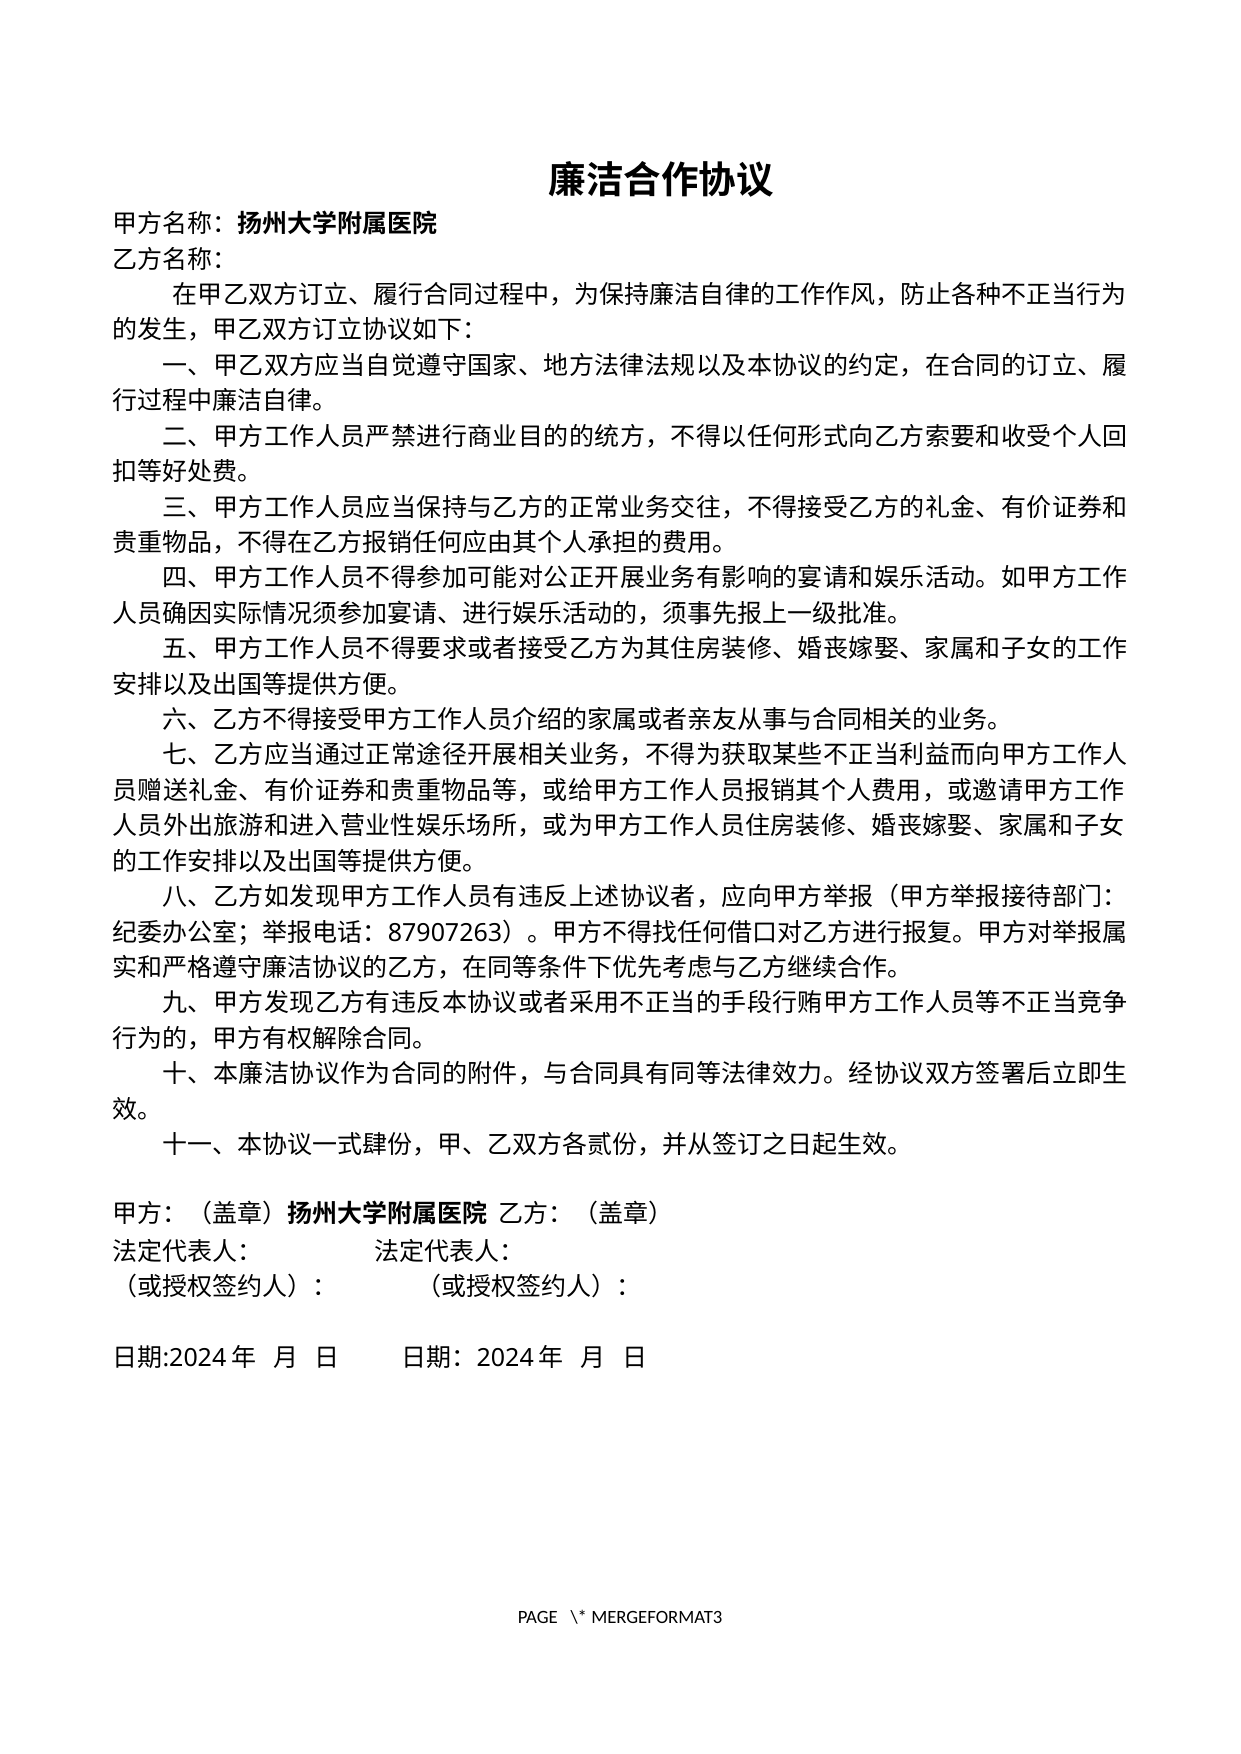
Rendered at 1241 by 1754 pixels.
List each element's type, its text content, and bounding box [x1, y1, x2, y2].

list 廉洁合作协议 [193, 150, 1128, 204]
text 甲方：（盖章）扬州大学附属医院 乙方：（盖章） [112, 1186, 1128, 1232]
text 乙方名称： [112, 240, 1128, 275]
text 四、甲方工作人员不得参加可能对公正开展业务有影响的宴请和娱乐活动。如甲方工作人员确因实际情况须参加宴请、进行娱乐活动的，须事先报上一级批准。 [112, 558, 1128, 629]
text 二、甲方工作人员严禁进行商业目的的统方，不得以任何形式向乙方索要和收受个人回扣等好处费。 [112, 417, 1128, 488]
text 一、甲乙双方应当自觉遵守国家、地方法律法规以及本协议的约定，在合同的订立、履行过程中廉洁自律。 [112, 346, 1128, 417]
text 十一、本协议一式肆份，甲、乙双方各贰份，并从签订之日起生效。 [112, 1125, 1128, 1161]
text 五、甲方工作人员不得要求或者接受乙方为其住房装修、婚丧嫁娶、家属和子女的工作安排以及出国等提供方便。 [112, 629, 1128, 700]
text 甲方名称：扬州大学附属医院 [112, 204, 1128, 240]
text 九、甲方发现乙方有违反本协议或者采用不正当的手段行贿甲方工作人员等不正当竞争行为的，甲方有权解除合同。 [112, 983, 1128, 1054]
text 三、甲方工作人员应当保持与乙方的正常业务交往，不得接受乙方的礼金、有价证券和贵重物品，不得在乙方报销任何应由其个人承担的费用。 [112, 488, 1128, 558]
text 七、乙方应当通过正常途径开展相关业务，不得为获取某些不正当利益而向甲方工作人员赠送礼金、有价证券和贵重物品等，或给甲方工作人员报销其个人费用，或邀请甲方工作人员外出旅游和进入营业性娱乐场所，或为甲方工作人员住房装修、婚丧嫁娶、家属和子女的工作安排以及出国等提供方便。 [112, 736, 1128, 877]
text 八、乙方如发现甲方工作人员有违反上述协议者，应向甲方举报（甲方举报接待部门：纪委办公室；举报电话：87907263）。甲方不得找任何借口对乙方进行报复。甲方对举报属实和严格遵守廉洁协议的乙方，在同等条件下优先考虑与乙方继续合作。 [112, 877, 1128, 983]
text 在甲乙双方订立、履行合同过程中，为保持廉洁自律的工作作风，防止各种不正当行为的发生，甲乙双方订立协议如下： [112, 275, 1128, 346]
text 日期:2024年 月 日 日期：2024年 月 日 [112, 1338, 1128, 1373]
text 六、乙方不得接受甲方工作人员介绍的家属或者亲友从事与合同相关的业务。 [112, 700, 1128, 736]
text 十、本廉洁协议作为合同的附件，与合同具有同等法律效力。经协议双方签署后立即生效。 [112, 1054, 1128, 1125]
text 法定代表人： 法定代表人： [112, 1232, 1128, 1267]
text （或授权签约人）： （或授权签约人）： [112, 1267, 1128, 1302]
